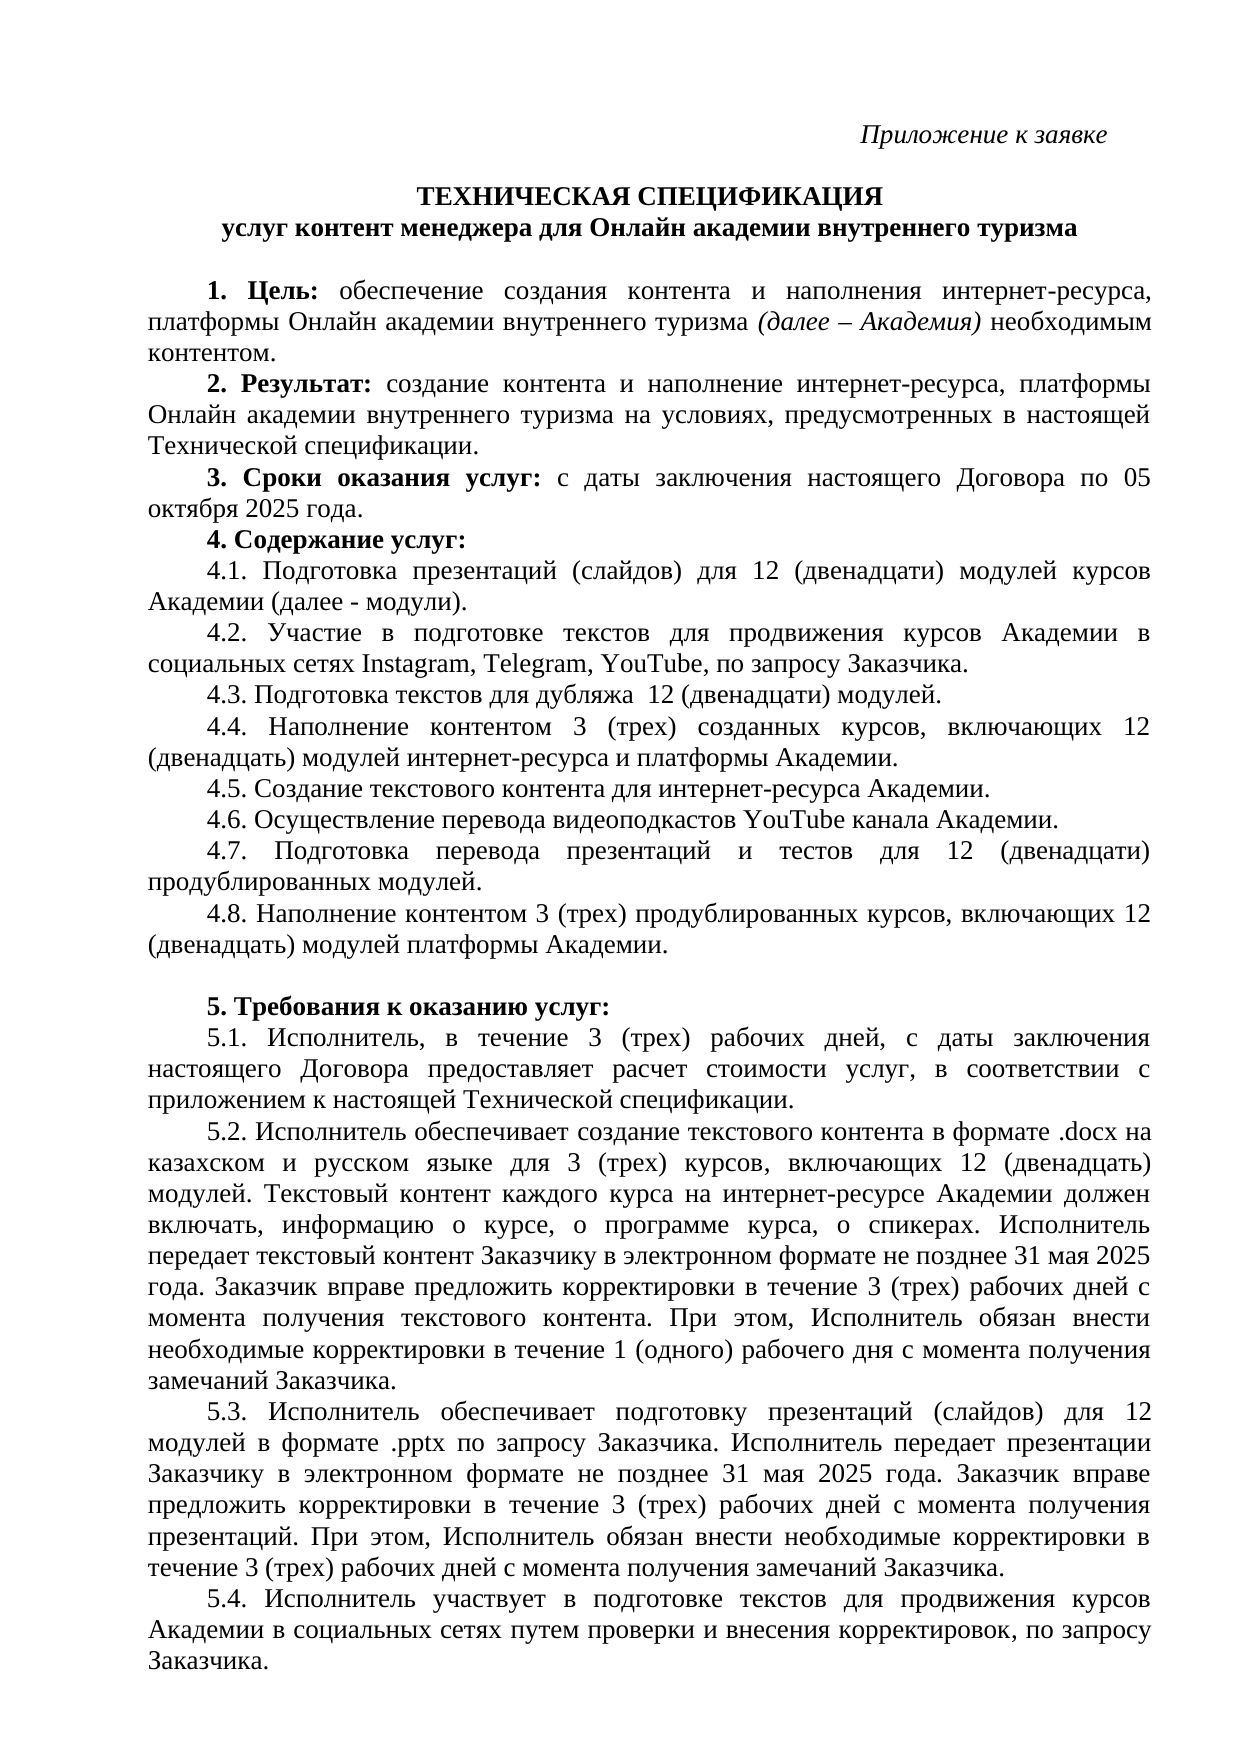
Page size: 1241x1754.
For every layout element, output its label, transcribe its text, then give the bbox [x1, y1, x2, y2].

text 4.1. Подготовка презентаций (слайдов) для 12 (двенадцати) модулей курсов Академии (далее - модули). [148, 554, 1152, 616]
text ТЕХНИЧЕСКАЯ СПЕЦИФИКАЦИЯ [148, 180, 1152, 211]
text 1. Цель: обеспечение создания контента и наполнения интернет-ресурса, платформы Онлайн академии внутреннего туризма (далее – Академия) необходимым контентом. [148, 274, 1152, 367]
text 5.4. Исполнитель участвует в подготовке текстов для продвижения курсов Академии в социальных сетях путем проверки и внесения корректировок, по запросу Заказчика. [148, 1582, 1152, 1675]
text 3. Сроки оказания услуг: с даты заключения настоящего Договора по 05 октября 2025 года. [148, 461, 1152, 523]
text 4.2. Участие в подготовке текстов для продвижения курсов Академии в социальных сетях Instagram, Telegram, YouTube, по запросу Заказчика. [148, 616, 1152, 679]
text 2. Результат: создание контента и наполнение интернет-ресурса, платформы Онлайн академии внутреннего туризма на условиях, предусмотренных в настоящей Технической спецификации. [148, 367, 1152, 461]
text 4.7. Подготовка перевода презентаций и тестов для 12 (двенадцати) продублированных модулей. [148, 834, 1152, 897]
text услуг контент менеджера для Онлайн академии внутреннего туризма [148, 211, 1152, 243]
text 4.8. Наполнение контентом 3 (трех) продублированных курсов, включающих 12 (двенадцать) модулей платформы Академии. [148, 897, 1152, 959]
text 5.3. Исполнитель обеспечивает подготовку презентаций (слайдов) для 12 модулей в формате .pptx по запросу Заказчика. Исполнитель передает презентации Заказчику в электронном формате не позднее 31 мая 2025 года. Заказчик вправе предложить корректировки в течение 3 (трех) рабочих дней с момента получения презентаций. При этом, Исполнитель обязан внести необходимые корректировки в течение 3 (трех) рабочих дней с момента получения замечаний Заказчика. [148, 1395, 1152, 1582]
text 5.2. Исполнитель обеспечивает создание текстового контента в формате .docx на казахском и русском языке для 3 (трех) курсов, включающих 12 (двенадцать) модулей. Текстовый контент каждого курса на интернет-ресурсе Академии должен включать, информацию о курсе, о программе курса, о спикерах. Исполнитель передает текстовый контент Заказчику в электронном формате не позднее 31 мая 2025 года. Заказчик вправе предложить корректировки в течение 3 (трех) рабочих дней с момента получения текстового контента. При этом, Исполнитель обязан внести необходимые корректировки в течение 1 (одного) рабочего дня с момента получения замечаний Заказчика. [148, 1115, 1152, 1395]
text 4.3. Подготовка текстов для дубляжа 12 (двенадцати) модулей. [148, 679, 1152, 710]
text 4. Содержание услуг: [148, 523, 1152, 554]
text 4.4. Наполнение контентом 3 (трех) созданных курсов, включающих 12 (двенадцать) модулей интернет-ресурса и платформы Академии. [148, 710, 1152, 772]
text 5.1. Исполнитель, в течение 3 (трех) рабочих дней, с даты заключения настоящего Договора предоставляет расчет стоимости услуг, в соответствии с приложением к настоящей Технической спецификации. [148, 1021, 1152, 1115]
text 4.6. Осуществление перевода видеоподкастов YouTube канала Академии. [148, 803, 1152, 834]
text 5. Требования к оказанию услуг: [148, 990, 1152, 1021]
text 4.5. Создание текстового контента для интернет-ресурса Академии. [148, 772, 1152, 803]
text Приложение к заявке [148, 118, 1152, 149]
